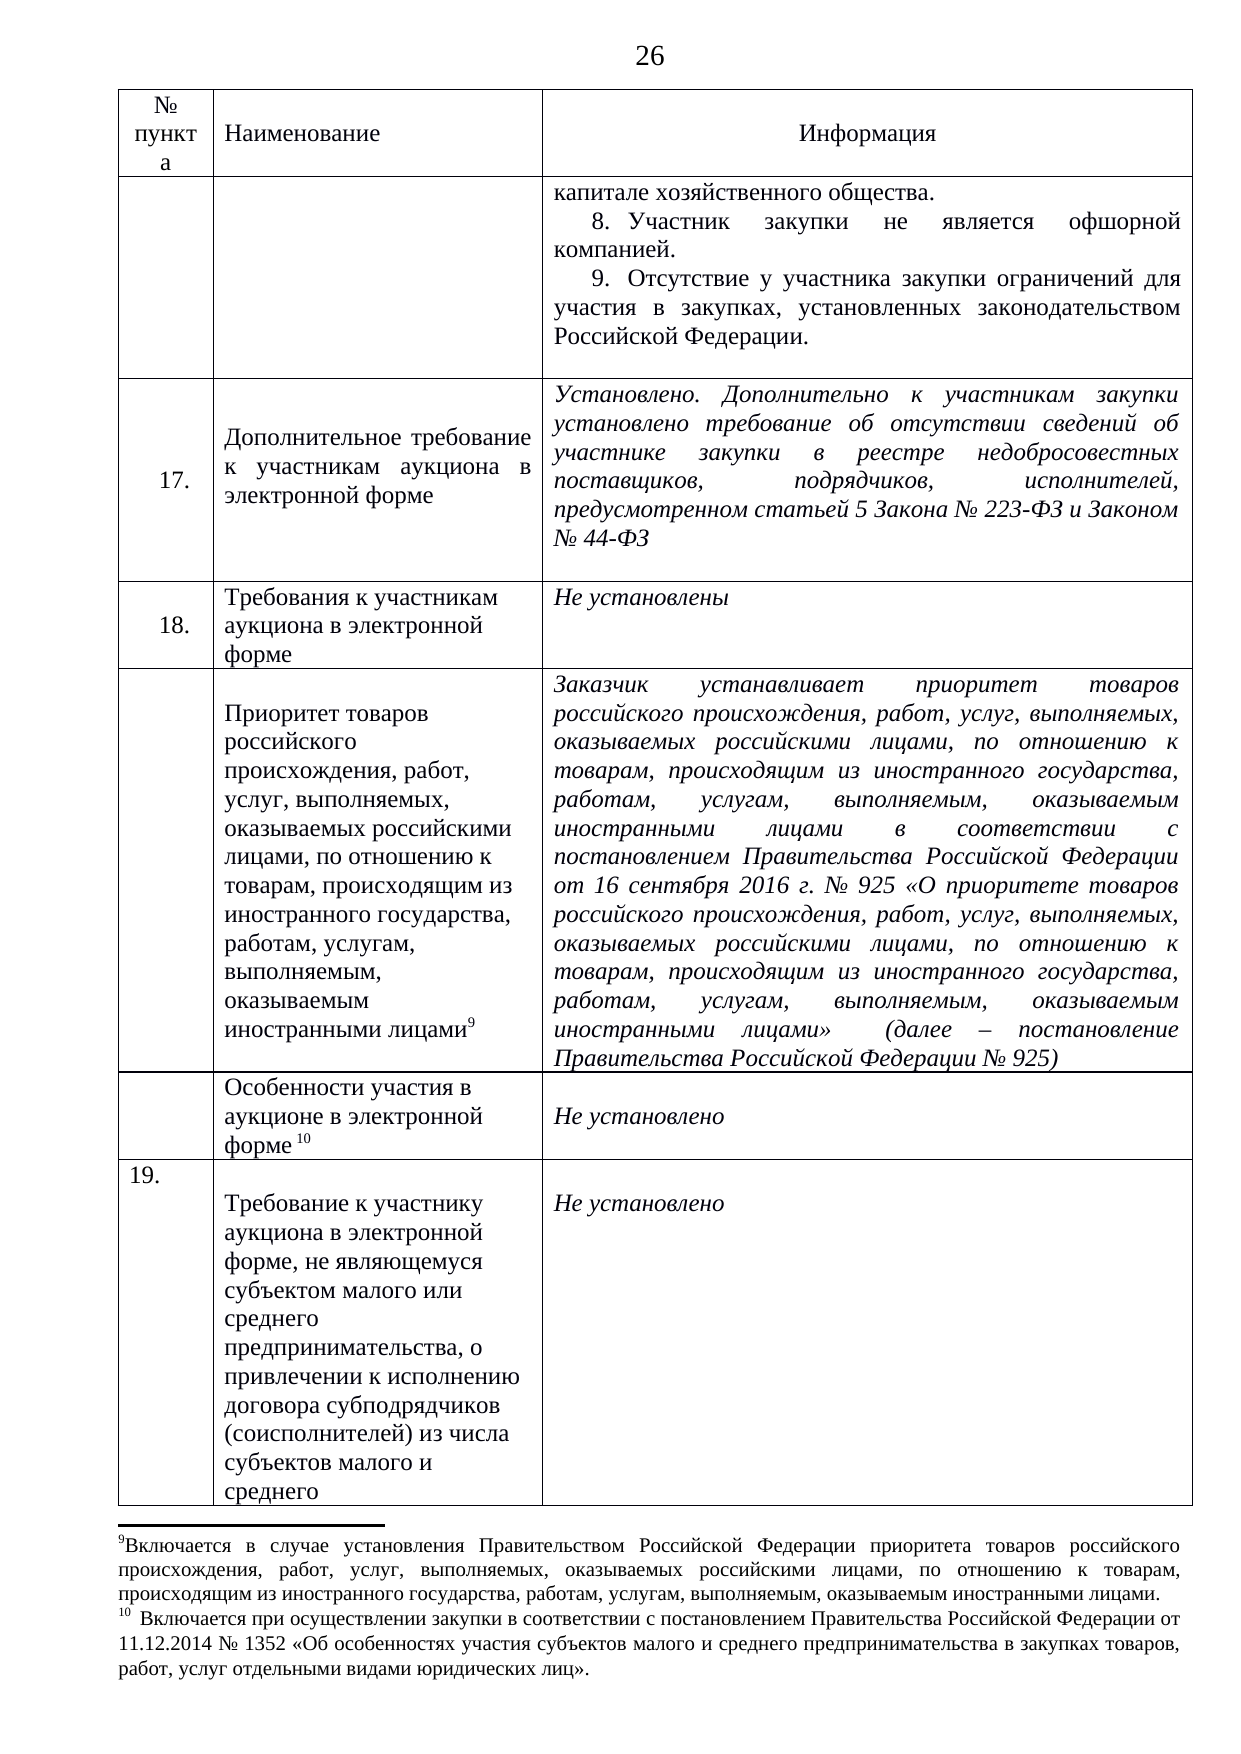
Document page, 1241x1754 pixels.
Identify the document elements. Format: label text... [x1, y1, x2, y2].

table_cell [119, 379, 213, 581]
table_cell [214, 177, 542, 378]
table_cell Дополнительное требование к участникам аукциона в электронной форме [214, 379, 542, 581]
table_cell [214, 1160, 542, 1505]
table_cell [119, 177, 213, 378]
table_header Наименование [214, 90, 542, 176]
table_cell [119, 669, 213, 1071]
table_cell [543, 177, 1192, 378]
table_cell Особенности участия в аукционе в электронной форме [214, 1073, 542, 1159]
table_cell Требования к участникам аукциона в электронной форме [214, 582, 542, 668]
table_cell Не установлены [543, 582, 1192, 668]
table_cell Не установлено [543, 1073, 1192, 1159]
table_header Информация [543, 90, 1192, 176]
table_cell [119, 1160, 213, 1505]
table_cell Приоритет товаров российского происхождения, работ, услуг, выполняемых, оказываемых российскими лицами, по отношению к товарам, происходящим из иностранного государства, работам, услугам, выполняемым, оказываемым иностранными лицами [214, 669, 542, 1071]
table_cell [119, 582, 213, 668]
table_cell Не установлено [543, 1160, 1192, 1505]
table_header № пункта [119, 90, 213, 176]
table_cell Заказчик устанавливает приоритет товаров российского происхождения, работ, услуг, выполняемых, оказываемых российскими лицами, по отношению к товарам, происходящим из иностранного государства, работам, услугам, выполняемым, оказываемым иностранными лицами в соответствии с постановлением Правительства Российской Федерации от 16 сентября 2016 г. № 925 «О приоритете товаров российского происхождения, работ, услуг, выполняемых, оказываемых российскими лицами, по отношению к товарам, происходящим из иностранного государства, работам, услугам, выполняемым, оказываемым иностранными лицами» (далее – постановление Правительства Российской Федерации № 925) [543, 669, 1192, 1071]
table_cell Установлено. Дополнительно к участникам закупки установлено требование об отсутствии сведений об участнике закупки в реестре недобросовестных поставщиков, подрядчиков, исполнителей, предусмотренном статьей 5 Закона № 223-ФЗ и Законом № 44-ФЗ [543, 379, 1192, 581]
table_cell [119, 1073, 213, 1159]
